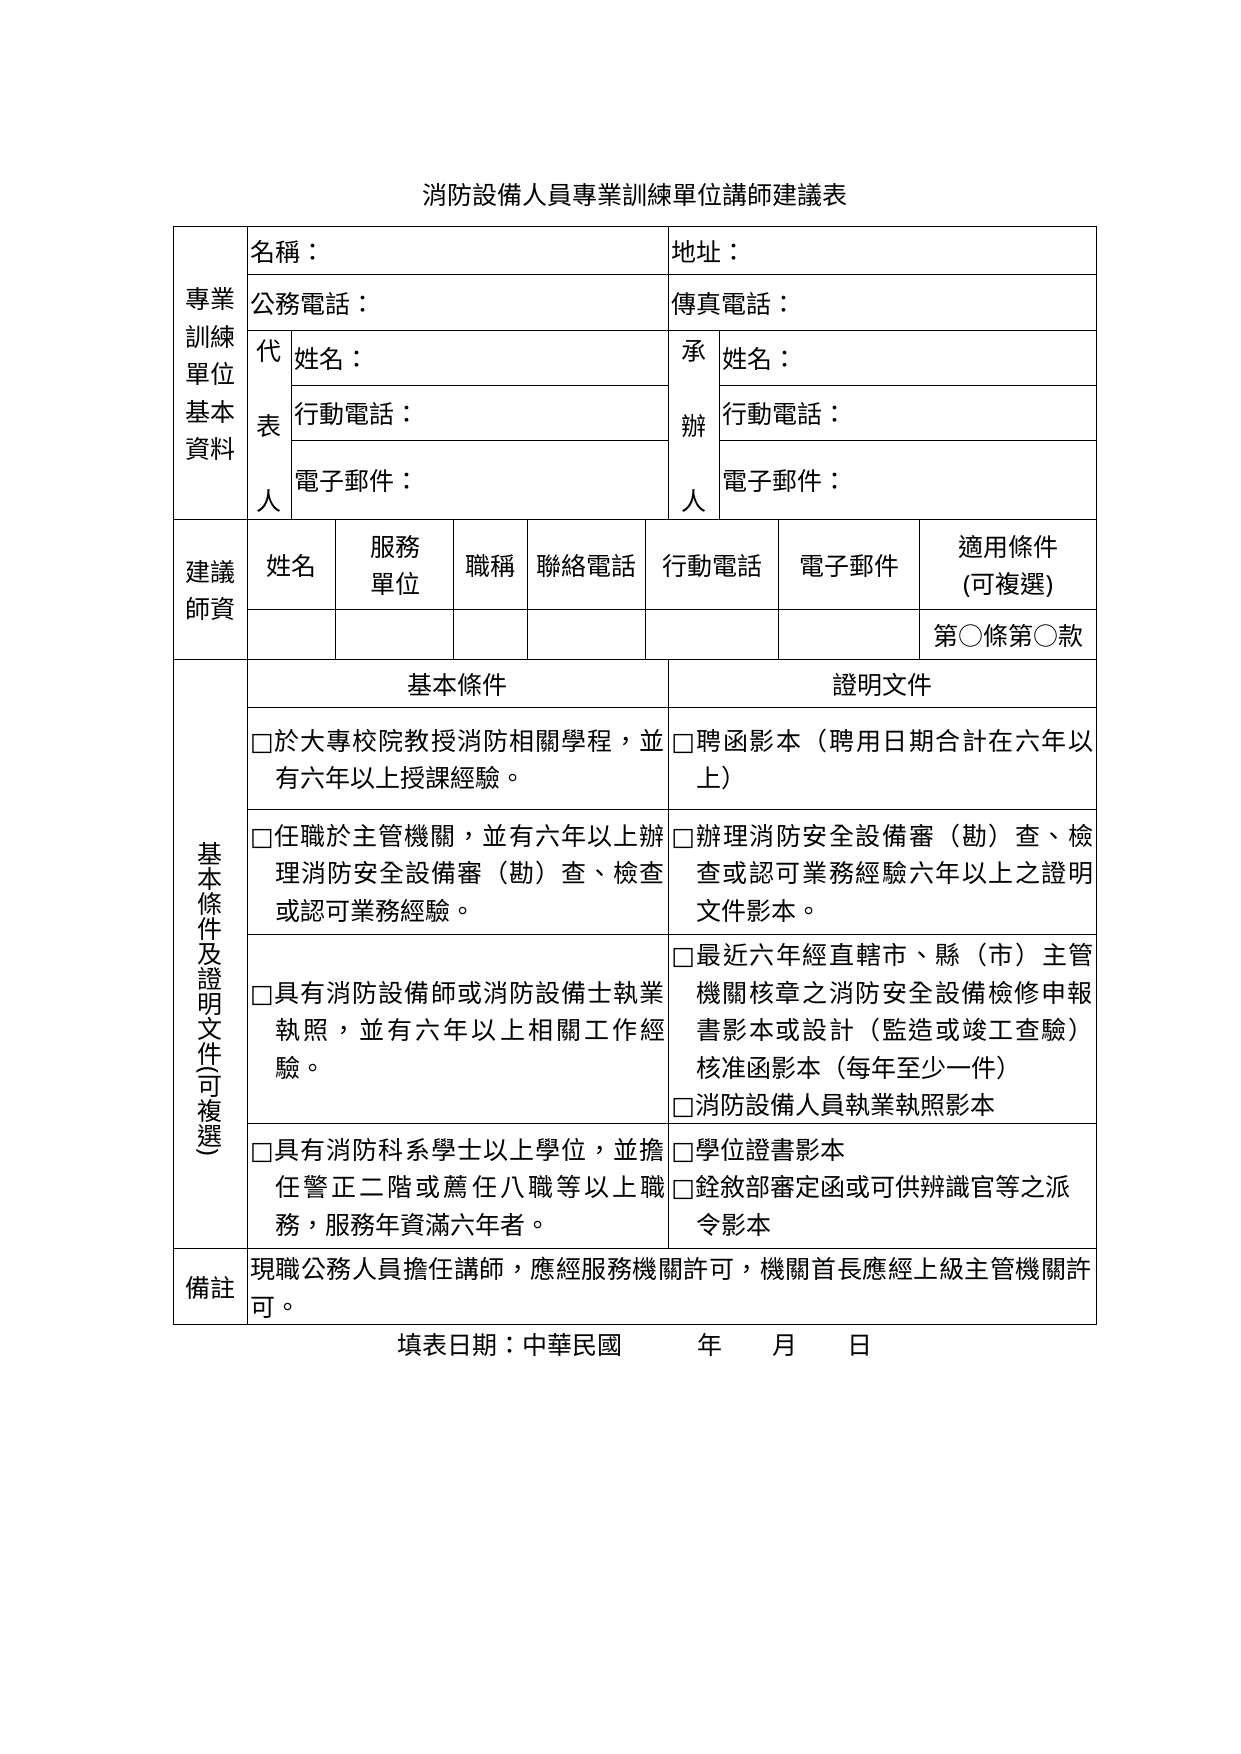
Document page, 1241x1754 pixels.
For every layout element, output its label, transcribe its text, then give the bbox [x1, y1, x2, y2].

table_cell □任職於主管機關，並有六年以上辦理消防安全設備審（勘）查、檢查或認可業務經驗。 [248, 810, 668, 934]
table_cell 職稱 [454, 520, 527, 609]
table_cell □最近六年經直轄市、縣（市）主管機關核章之消防安全設備檢修申報書影本或設計（監造或竣工查驗）核准函影本（每年至少一件） □消防設備人員執業執照影本 [669, 935, 1096, 1123]
table_cell □具有消防設備師或消防設備士執業執照，並有六年以上相關工作經驗。 [248, 935, 668, 1123]
table_cell 承 辦 人 [669, 331, 719, 518]
table_cell [454, 610, 527, 659]
table_cell [336, 610, 453, 659]
table_cell [528, 610, 645, 659]
table_cell 行動電話： [720, 386, 1096, 440]
table_cell □於大專校院教授消防相關學程，並有六年以上授課經驗。 [248, 708, 668, 809]
table_cell 專業訓練單位基本資料 [174, 227, 247, 518]
table_cell 姓名 [248, 520, 335, 609]
table_cell 傳真電話： [669, 275, 1096, 330]
table_cell 建議師資 [174, 520, 247, 659]
table_cell 備註 [174, 1249, 247, 1324]
table_cell □學位證書影本 □銓敘部審定函或可供辨識官等之派令影本 [669, 1124, 1096, 1248]
text 填表日期：中華民國 年 月 日 [177, 1325, 1092, 1363]
table_cell 電子郵件 [779, 520, 919, 609]
table_cell 地址： [669, 227, 1096, 274]
table_cell [248, 610, 335, 659]
table_cell 基本條件 [248, 660, 668, 707]
table_cell □具有消防科系學士以上學位，並擔任警正二階或薦任八職等以上職務，服務年資滿六年者。 [248, 1124, 668, 1248]
table_cell 行動電話： [292, 386, 668, 440]
table_cell 第○條第○款 [920, 610, 1096, 659]
table_cell 服務 單位 [336, 520, 453, 609]
table_cell [646, 610, 778, 659]
table_cell 姓名： [720, 331, 1096, 385]
table_cell 現職公務人員擔任講師，應經服務機關許可，機關首長應經上級主管機關許可。 [248, 1249, 1096, 1324]
table_cell 代 表 人 [248, 331, 291, 518]
table_cell 適用條件 (可複選) [920, 520, 1096, 609]
table_cell 公務電話： [248, 275, 668, 330]
table_cell 證明文件 [669, 660, 1096, 707]
table_cell 聯絡電話 [528, 520, 645, 609]
table_cell 電子郵件： [292, 441, 668, 518]
table_header 消防設備人員專業訓練單位講師建議表 [173, 160, 1097, 226]
table_cell 電子郵件： [720, 441, 1096, 518]
table_cell □辦理消防安全設備審（勘）查、檢查或認可業務經驗六年以上之證明文件影本。 [669, 810, 1096, 934]
table_cell 姓名： [292, 331, 668, 385]
table_cell 行動電話 [646, 520, 778, 609]
table_cell □聘函影本（聘用日期合計在六年以上） [669, 708, 1096, 809]
table_cell 基本條件及證明文件(可複選) [174, 660, 247, 1248]
table_cell 名稱： [248, 227, 668, 274]
table_cell [779, 610, 919, 659]
